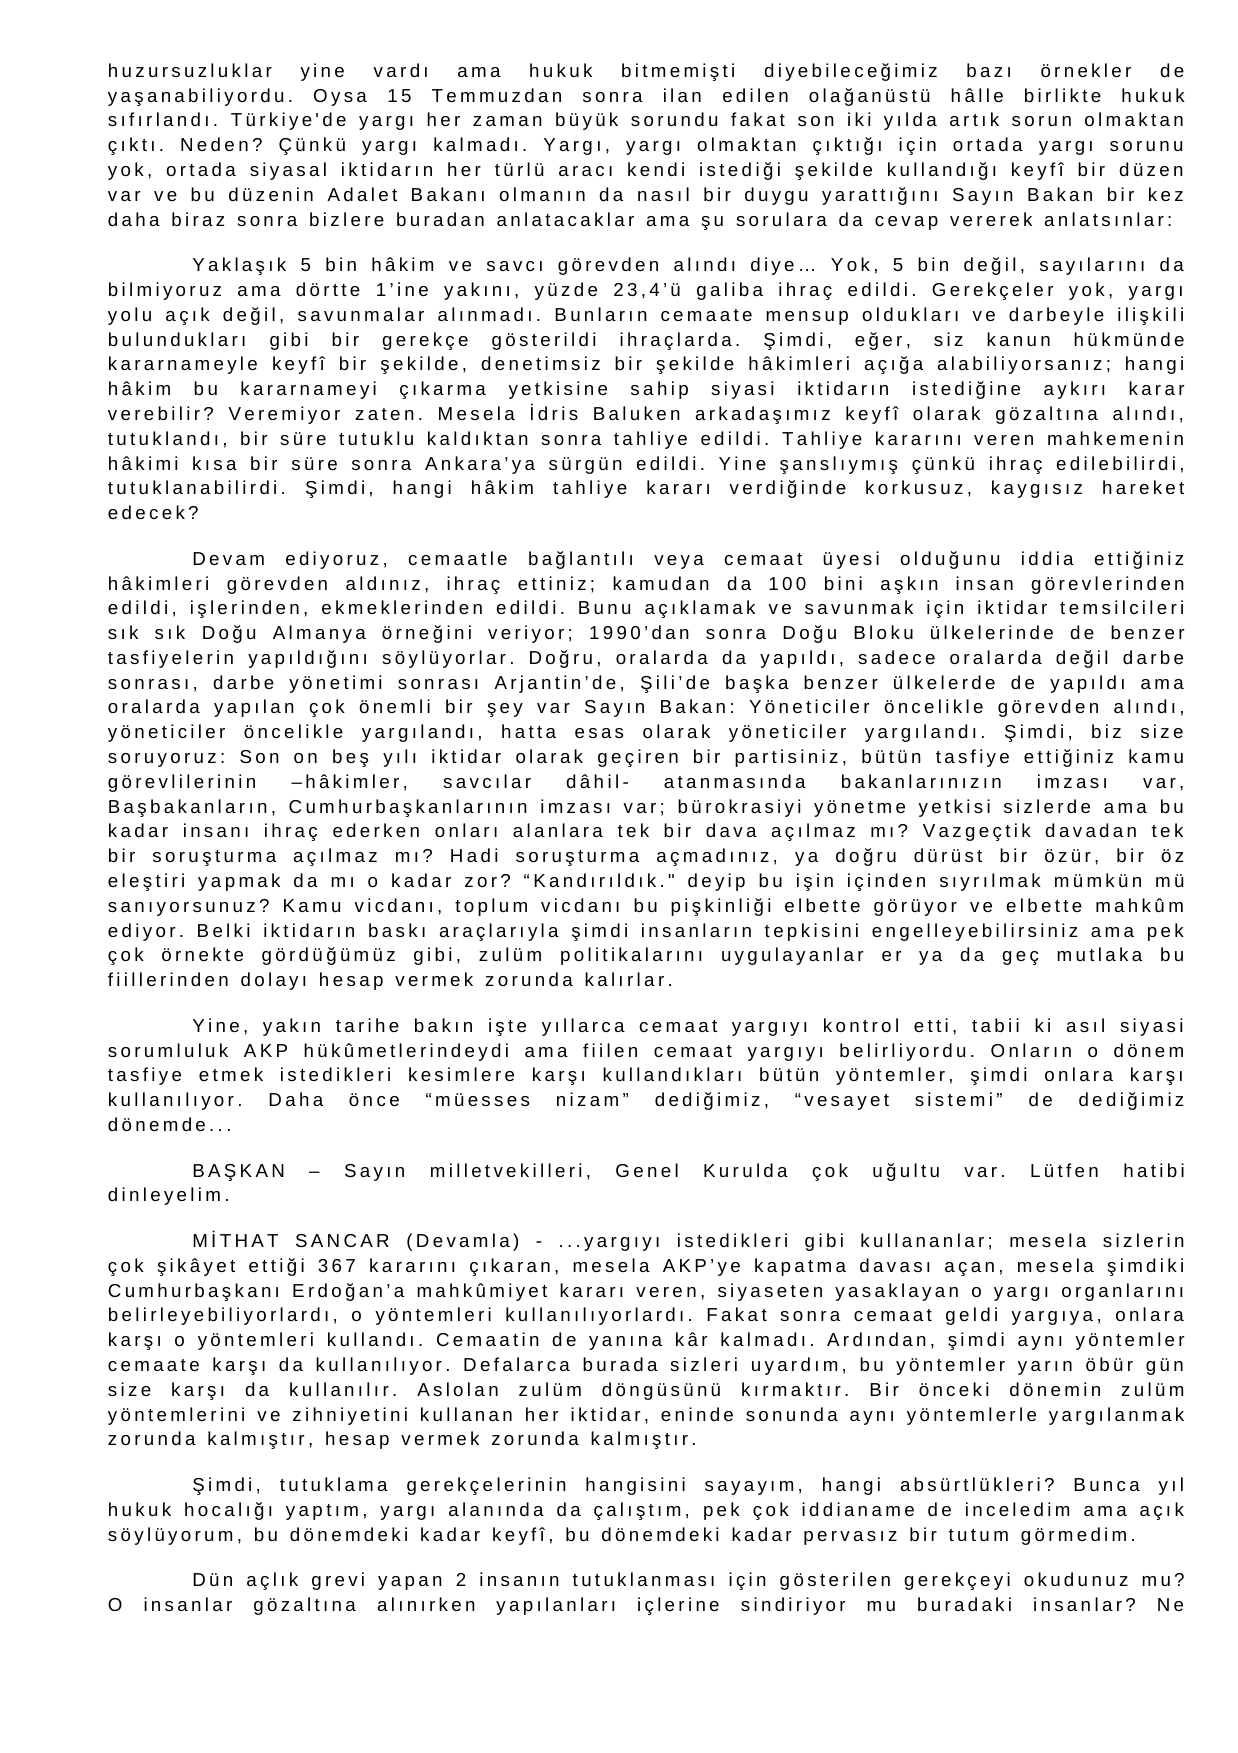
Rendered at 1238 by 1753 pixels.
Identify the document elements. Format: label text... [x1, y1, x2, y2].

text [108, 60, 1186, 230]
text Yine, yakın tarihe bakın işte yıllarca cemaat yargıyı kontrol etti, tabii ki asıl siyasi sorumluluk AKP hükûmetlerindeydi ama fiilen cemaat yargıyı belirliyordu. Onların o dönem tasfiye etmek istedikleri kesimlere karşı kullandıkları bütün yöntemler, şimdi onlara karşı kullanılıyor. Daha önce “müesses nizam” dediğimiz, “vesayet sistemi” de dediğimiz dönemde... [108, 1015, 1186, 1135]
text Devam ediyoruz, cemaatle bağlantılı veya cemaat üyesi olduğunu iddia ettiğiniz hâkimleri görevden aldınız, ihraç ettiniz; kamudan da 100 bini aşkın insan görevlerinden edildi, işlerinden, ekmeklerinden edildi. Bunu açıklamak ve savunmak için iktidar temsilcileri sık sık Doğu Almanya örneğini veriyor; 1990’dan sonra Doğu Bloku ülkelerinde de benzer tasfiyelerin yapıldığını söylüyorlar. Doğru, oralarda da yapıldı, sadece oralarda değil darbe sonrası, darbe yönetimi sonrası Arjantin’de, Şili’de başka benzer ülkelerde de yapıldı ama oralarda yapılan çok önemli bir şey var Sayın Bakan: Yöneticiler öncelikle görevden alındı, yöneticiler öncelikle yargılandı, hatta esas olarak yöneticiler yargılandı. Şimdi, biz size soruyoruz: Son on beş yılı iktidar olarak geçiren bir partisiniz, bütün tasfiye ettiğiniz kamu görevlilerinin –hâkimler, savcılar dâhil- atanmasında bakanlarınızın imzası var, Başbakanların, Cumhurbaşkanlarının imzası var; bürokrasiyi yönetme yetkisi sizlerde ama bu kadar insanı ihraç ederken onları alanlara tek bir dava açılmaz mı? Vazgeçtik davadan tek bir soruşturma açılmaz mı? Hadi soruşturma açmadınız, ya doğru dürüst bir özür, bir öz eleştiri yapmak da mı o kadar zor? “Kandırıldık." deyip bu işin içinden sıyrılmak mümkün mü sanıyorsunuz? Kamu vicdanı, toplum vicdanı bu pişkinliği elbette görüyor ve elbette mahkûm ediyor. Belki iktidarın baskı araçlarıyla şimdi insanların tepkisini engelleyebilirsiniz ama pek çok örnekte gördüğümüz gibi, zulüm politikalarını uygulayanlar er ya da geç mutlaka bu fiillerinden dolayı hesap vermek zorunda kalırlar. [108, 548, 1186, 991]
text BAŞKAN – Sayın milletvekilleri, Genel Kurulda çok uğultu var. Lütfen hatibi dinleyelim. [108, 1159, 1186, 1206]
text MİTHAT SANCAR (Devamla) - ...yargıyı istedikleri gibi kullananlar; mesela sizlerin çok şikâyet ettiği 367 kararını çıkaran, mesela AKP’ye kapatma davası açan, mesela şimdiki Cumhurbaşkanı Erdoğan’a mahkûmiyet kararı veren, siyaseten yasaklayan o yargı organlarını belirleyebiliyorlardı, o yöntemleri kullanılıyorlardı. Fakat sonra cemaat geldi yargıya, onlara karşı o yöntemleri kullandı. Cemaatin de yanına kâr kalmadı. Ardından, şimdi aynı yöntemler cemaate karşı da kullanılıyor. Defalarca burada sizleri uyardım, bu yöntemler yarın öbür gün size karşı da kullanılır. Aslolan zulüm döngüsünü kırmaktır. Bir önceki dönemin zulüm yöntemlerini ve zihniyetini kullanan her iktidar, eninde sonunda aynı yöntemlerle yargılanmak zorunda kalmıştır, hesap vermek zorunda kalmıştır. [108, 1230, 1186, 1450]
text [108, 1569, 1186, 1615]
text Yaklaşık 5 bin hâkim ve savcı görevden alındı diye… Yok, 5 bin değil, sayılarını da bilmiyoruz ama dörtte 1’ine yakını, yüzde 23,4’ü galiba ihraç edildi. Gerekçeler yok, yargı yolu açık değil, savunmalar alınmadı. Bunların cemaate mensup oldukları ve darbeyle ilişkili bulundukları gibi bir gerekçe gösterildi ihraçlarda. Şimdi, eğer, siz kanun hükmünde kararnameyle keyfî bir şekilde, denetimsiz bir şekilde hâkimleri açığa alabiliyorsanız; hangi hâkim bu kararnameyi çıkarma yetkisine sahip siyasi iktidarın istediğine aykırı karar verebilir? Veremiyor zaten. Mesela İdris Baluken arkadaşımız keyfî olarak gözaltına alındı, tutuklandı, bir süre tutuklu kaldıktan sonra tahliye edildi. Tahliye kararını veren mahkemenin hâkimi kısa bir süre sonra Ankara’ya sürgün edildi. Yine şanslıymış çünkü ihraç edilebilirdi, tutuklanabilirdi. Şimdi, hangi hâkim tahliye kararı verdiğinde korkusuz, kaygısız hareket edecek? [108, 254, 1186, 523]
text Şimdi, tutuklama gerekçelerinin hangisini sayayım, hangi absürtlükleri? Bunca yıl hukuk hocalığı yaptım, yargı alanında da çalıştım, pek çok iddianame de inceledim ama açık söylüyorum, bu dönemdeki kadar keyfî, bu dönemdeki kadar pervasız bir tutum görmedim. [108, 1474, 1186, 1545]
